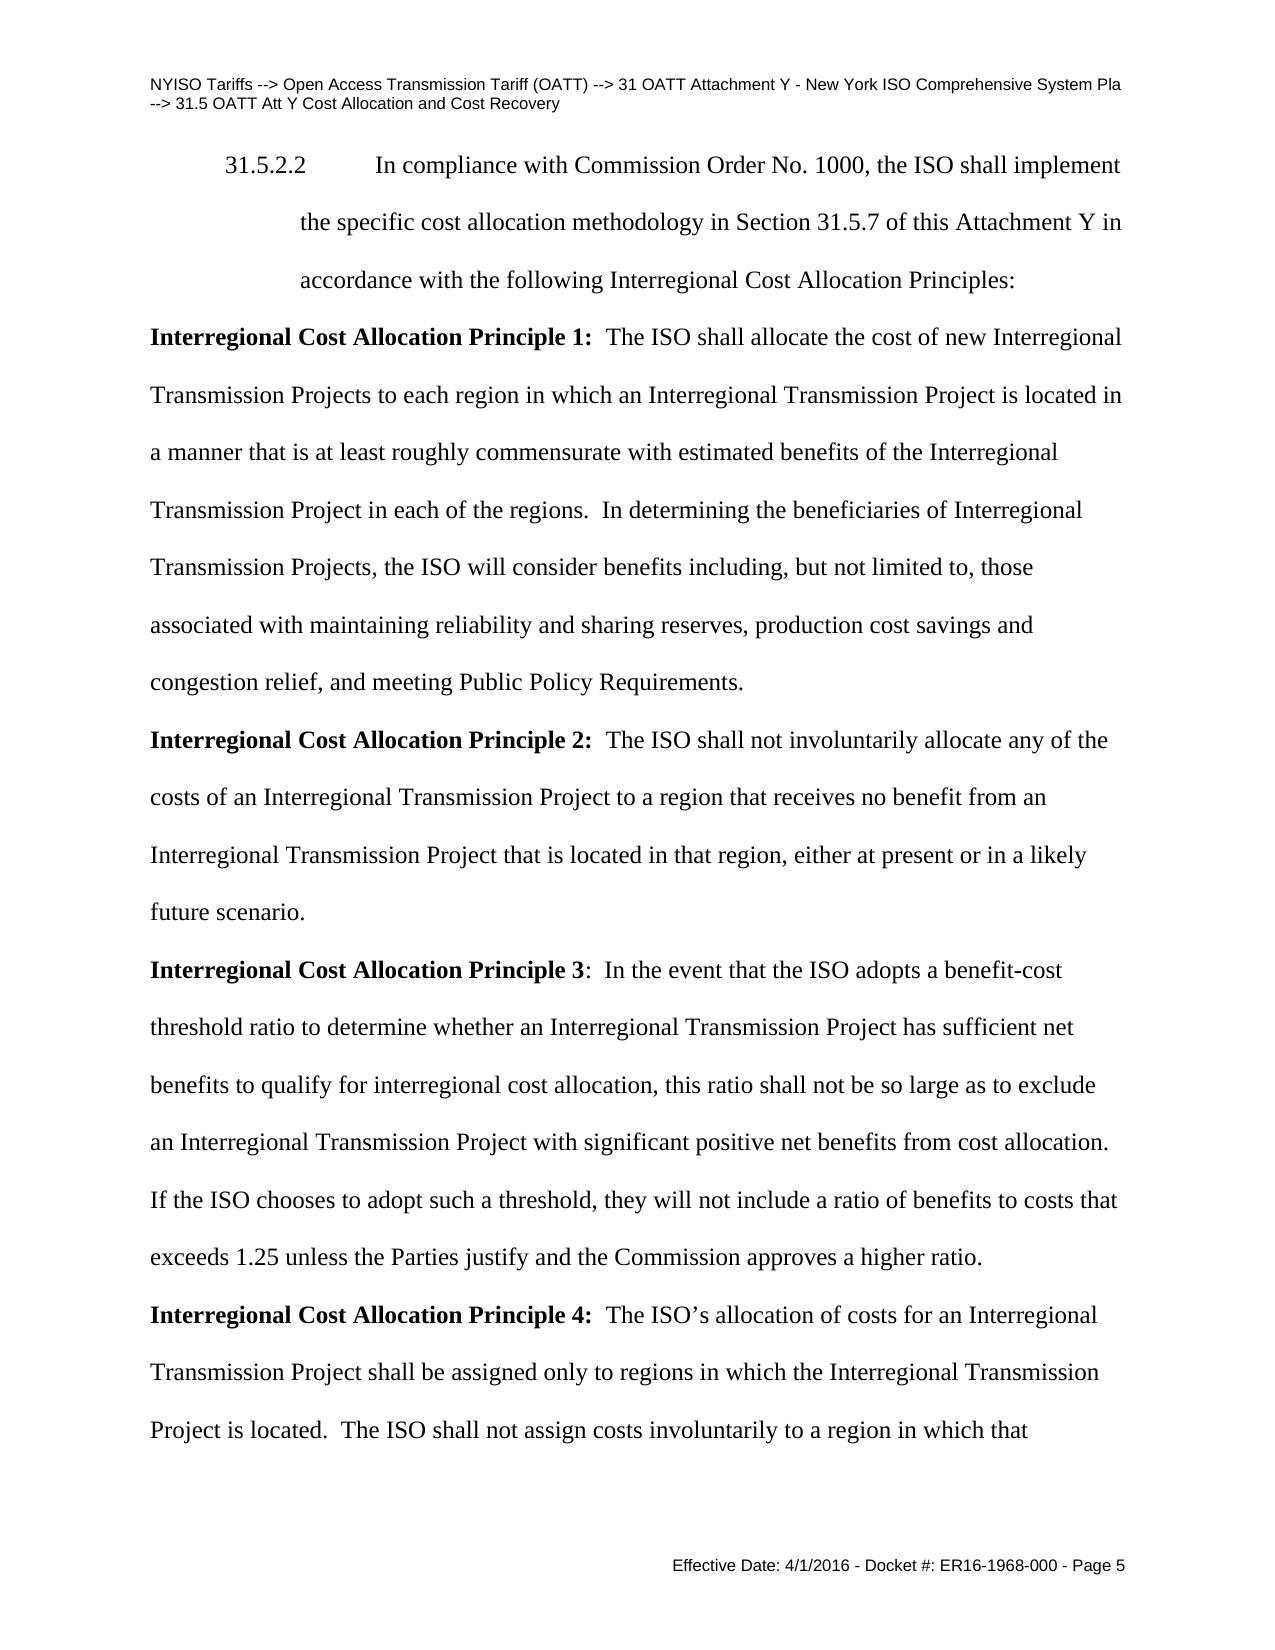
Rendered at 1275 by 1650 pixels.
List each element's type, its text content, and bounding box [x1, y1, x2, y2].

text Interregional Cost Allocation Principle 2: The ISO shall not involuntarily allocate any of the costs of an Interregional Transmission Project to a region that receives no benefit from an Interregional Transmission Project that is located in that region, either at present or in a likely future scenario. [150, 725, 1125, 926]
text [150, 1300, 1125, 1444]
text 31.5.2.2 In compliance with Commission Order No. 1000, the ISO shall implement the specific cost allocation methodology in Section 31.5.7 of this Attachment Y in accordance with the following Interregional Cost Allocation Principles: [225, 150, 1125, 294]
text Interregional Cost Allocation Principle 3: In the event that the ISO adopts a benefit-cost threshold ratio to determine whether an Interregional Transmission Project has sufficient net benefits to qualify for interregional cost allocation, this ratio shall not be so large as to exclude an Interregional Transmission Project with significant positive net benefits from cost allocation. If the ISO chooses to adopt such a threshold, they will not include a ratio of benefits to costs that exceeds 1.25 unless the Parties justify and the Commission approves a higher ratio. [150, 955, 1125, 1271]
text Interregional Cost Allocation Principle 1: The ISO shall allocate the cost of new Interregional Transmission Projects to each region in which an Interregional Transmission Project is located in a manner that is at least roughly commensurate with estimated benefits of the Interregional Transmission Project in each of the regions. In determining the beneficiaries of Interregional Transmission Projects, the ISO will consider benefits including, but not limited to, those associated with maintaining reliability and sharing reserves, production cost savings and congestion relief, and meeting Public Policy Requirements. [150, 322, 1125, 696]
